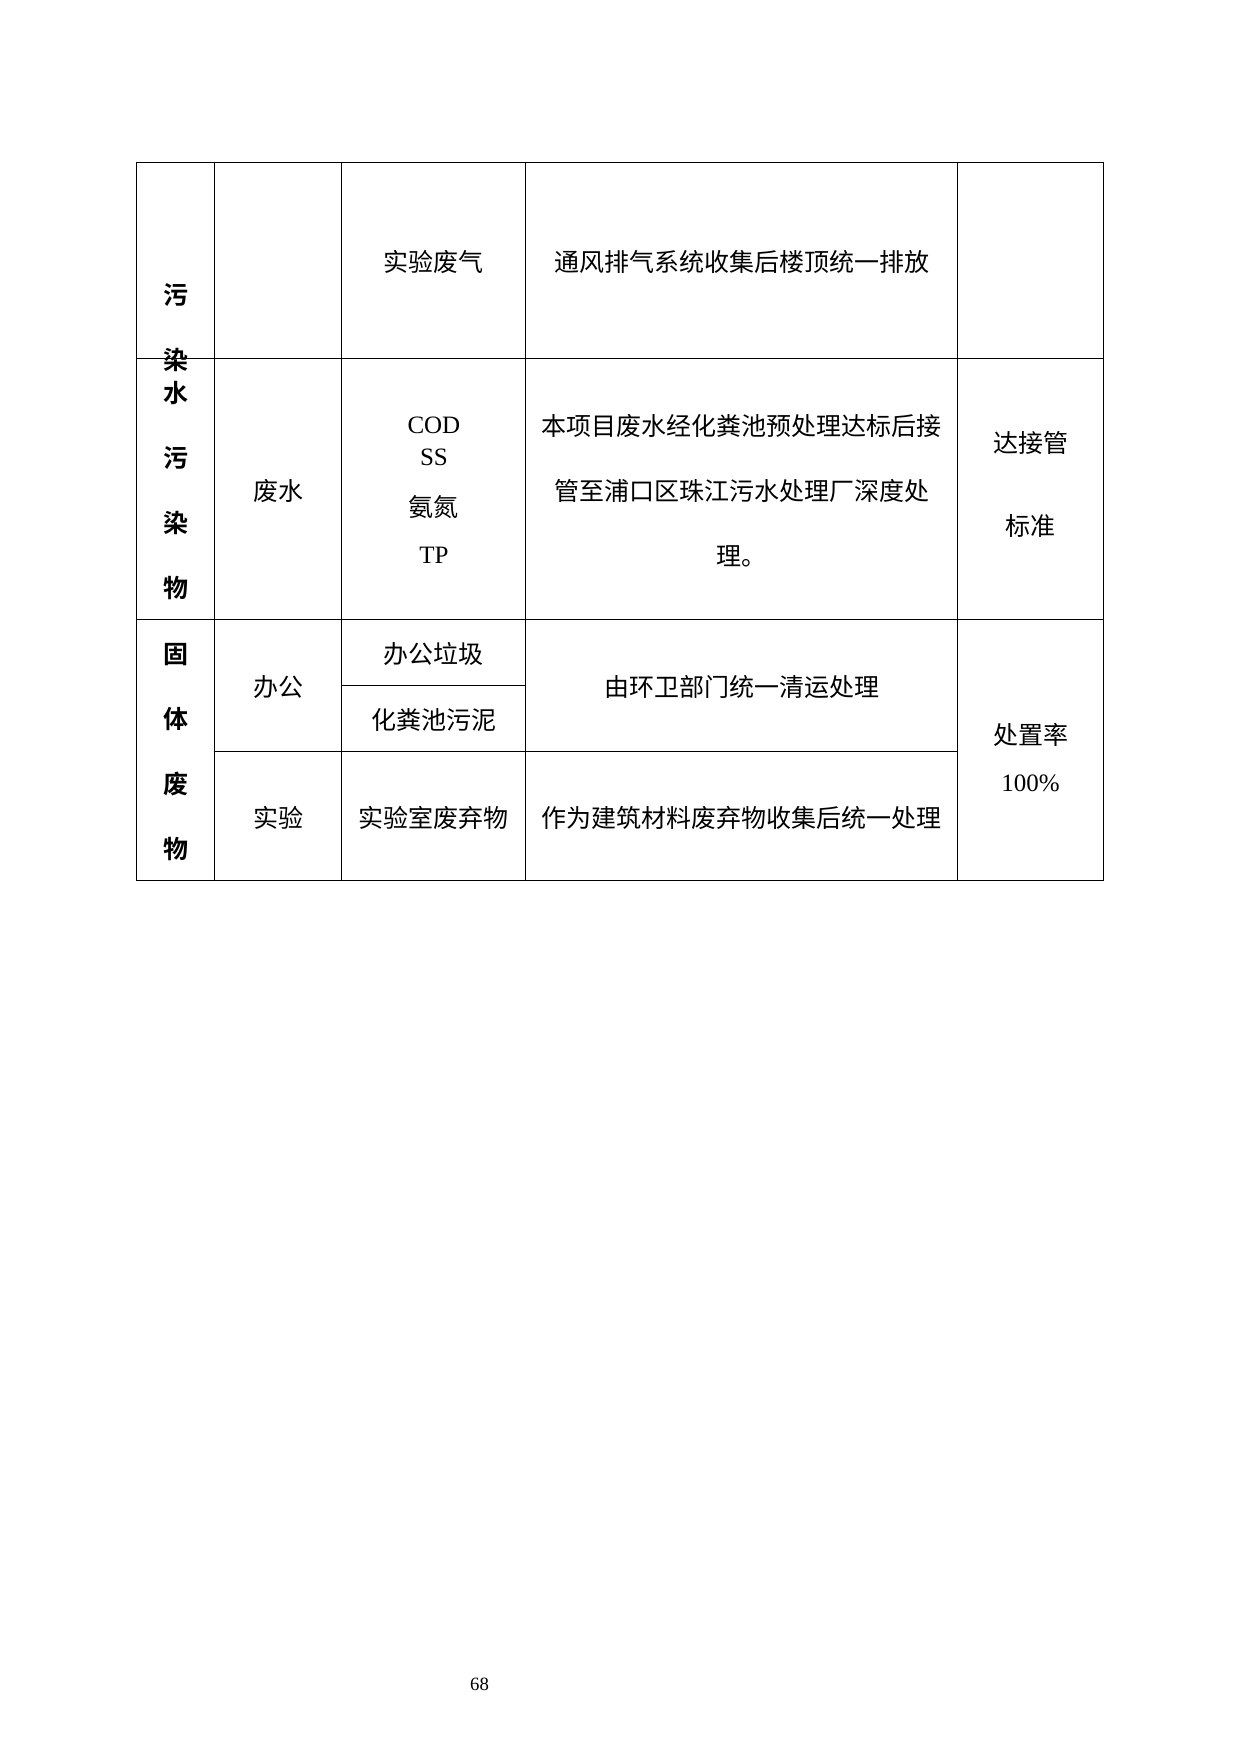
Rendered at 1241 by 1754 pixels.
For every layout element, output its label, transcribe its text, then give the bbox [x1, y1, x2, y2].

table_cell 实验 [215, 752, 341, 880]
table_cell 本项目废水经化粪池预处理达标后接管至浦口区珠江污水处理厂深度处理。 [526, 359, 957, 619]
table_cell 达接管 标准 [958, 359, 1103, 619]
table_cell 作为建筑材料废弃物收集后统一处理 [526, 752, 957, 880]
table_cell 水 污 染 物 [137, 359, 214, 619]
table_cell 废水 [215, 359, 341, 619]
table_cell 通风排气系统收集后楼顶统一排放 [526, 163, 957, 358]
table_cell 固 体 废 物 [137, 620, 214, 880]
table_cell COD SS 氨氮 TP [342, 359, 525, 619]
table_cell 办公垃圾 [342, 620, 525, 685]
table_cell 实验室废弃物 [342, 752, 525, 880]
table_cell 化粪池污泥 [342, 686, 525, 751]
table_cell 处置率100% [958, 620, 1103, 880]
table_cell 实验废气 [342, 163, 525, 358]
table_cell 办公 [215, 620, 341, 751]
table_cell 由环卫部门统一清运处理 [526, 620, 957, 751]
